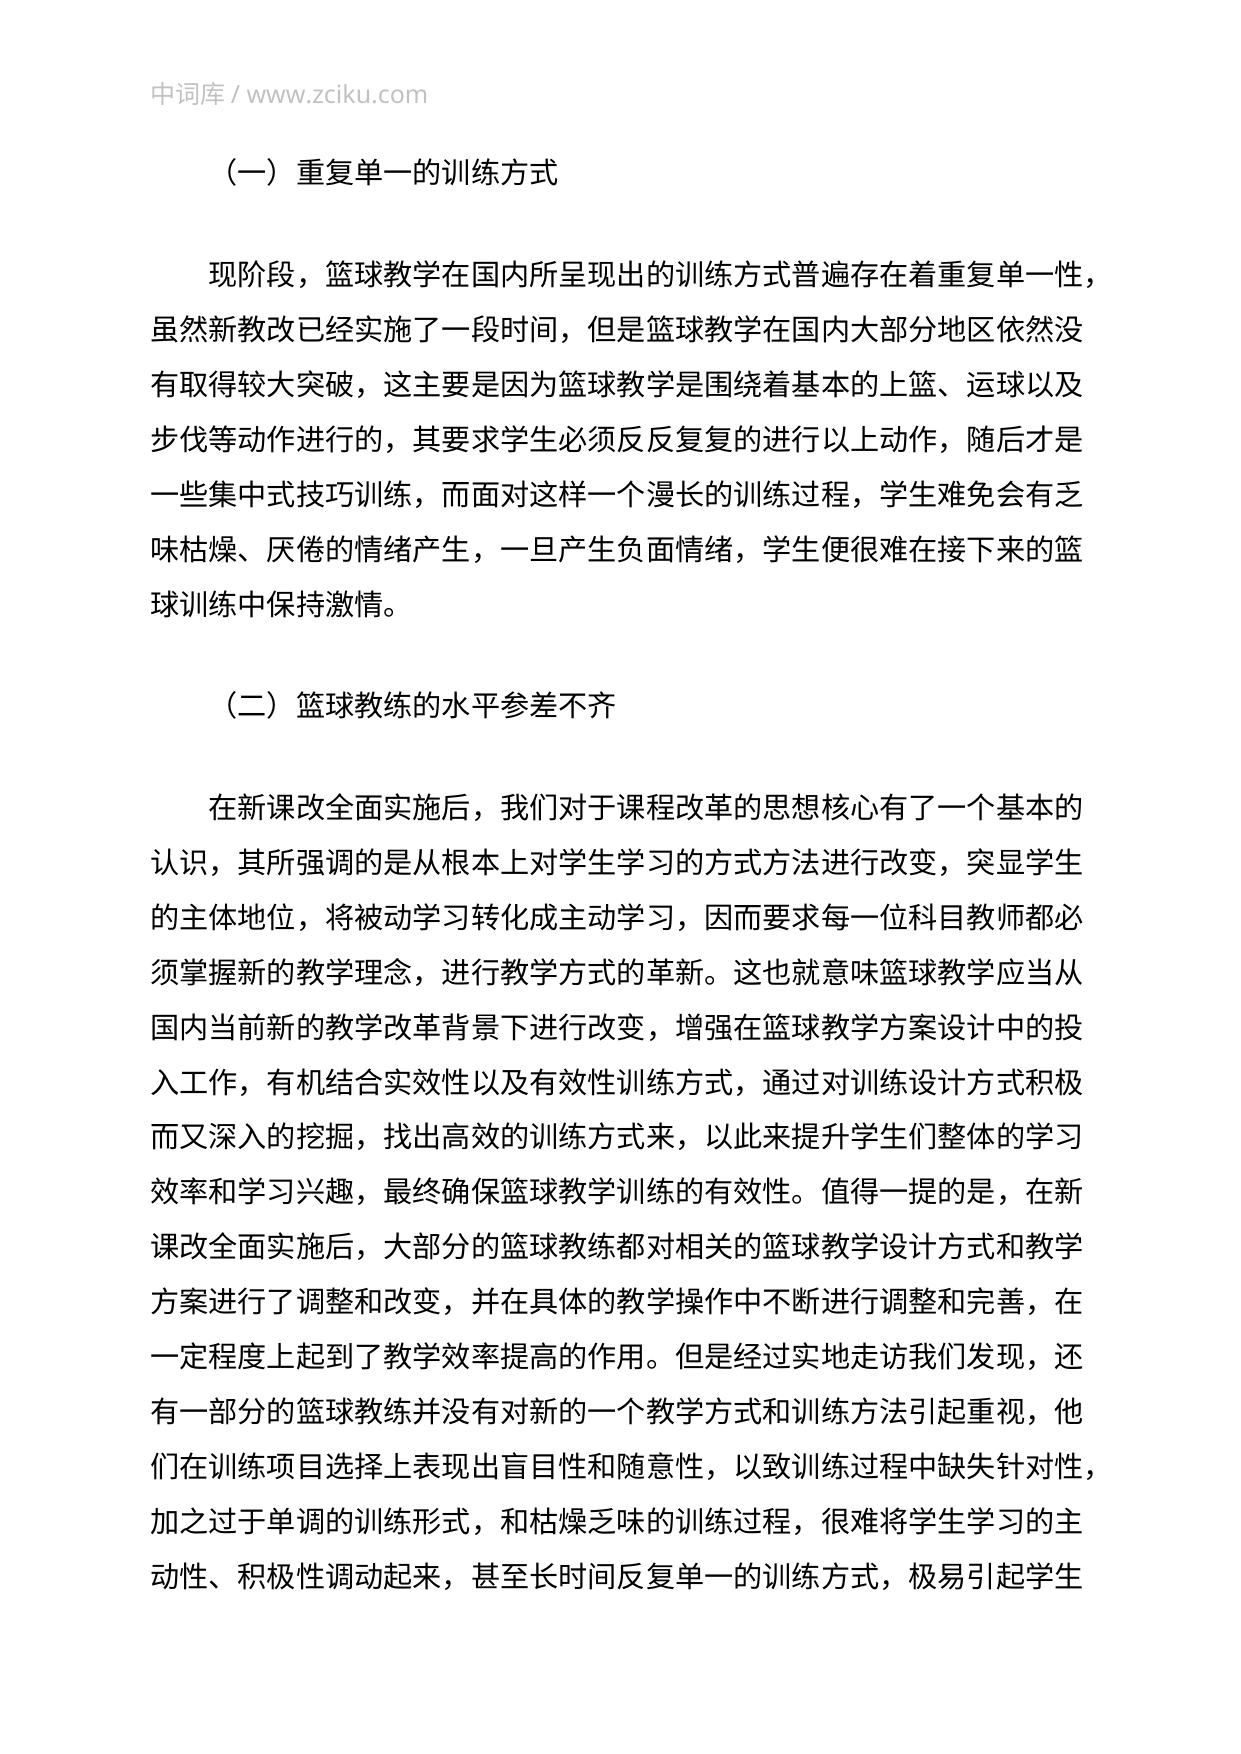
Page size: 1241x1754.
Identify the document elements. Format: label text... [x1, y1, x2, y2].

text （一）重复单一的训练方式 [150, 150, 1090, 192]
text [150, 785, 1090, 1596]
text （二）篮球教练的水平参差不齐 [150, 683, 1090, 725]
text 现阶段，篮球教学在国内所呈现出的训练方式普遍存在着重复单一性，虽然新教改已经实施了一段时间，但是篮球教学在国内大部分地区依然没有取得较大突破，这主要是因为篮球教学是围绕着基本的上篮、运球以及步伐等动作进行的，其要求学生必须反反复复的进行以上动作，随后才是一些集中式技巧训练，而面对这样一个漫长的训练过程，学生难免会有乏味枯燥、厌倦的情绪产生，一旦产生负面情绪，学生便很难在接下来的篮球训练中保持激情。 [150, 252, 1090, 623]
